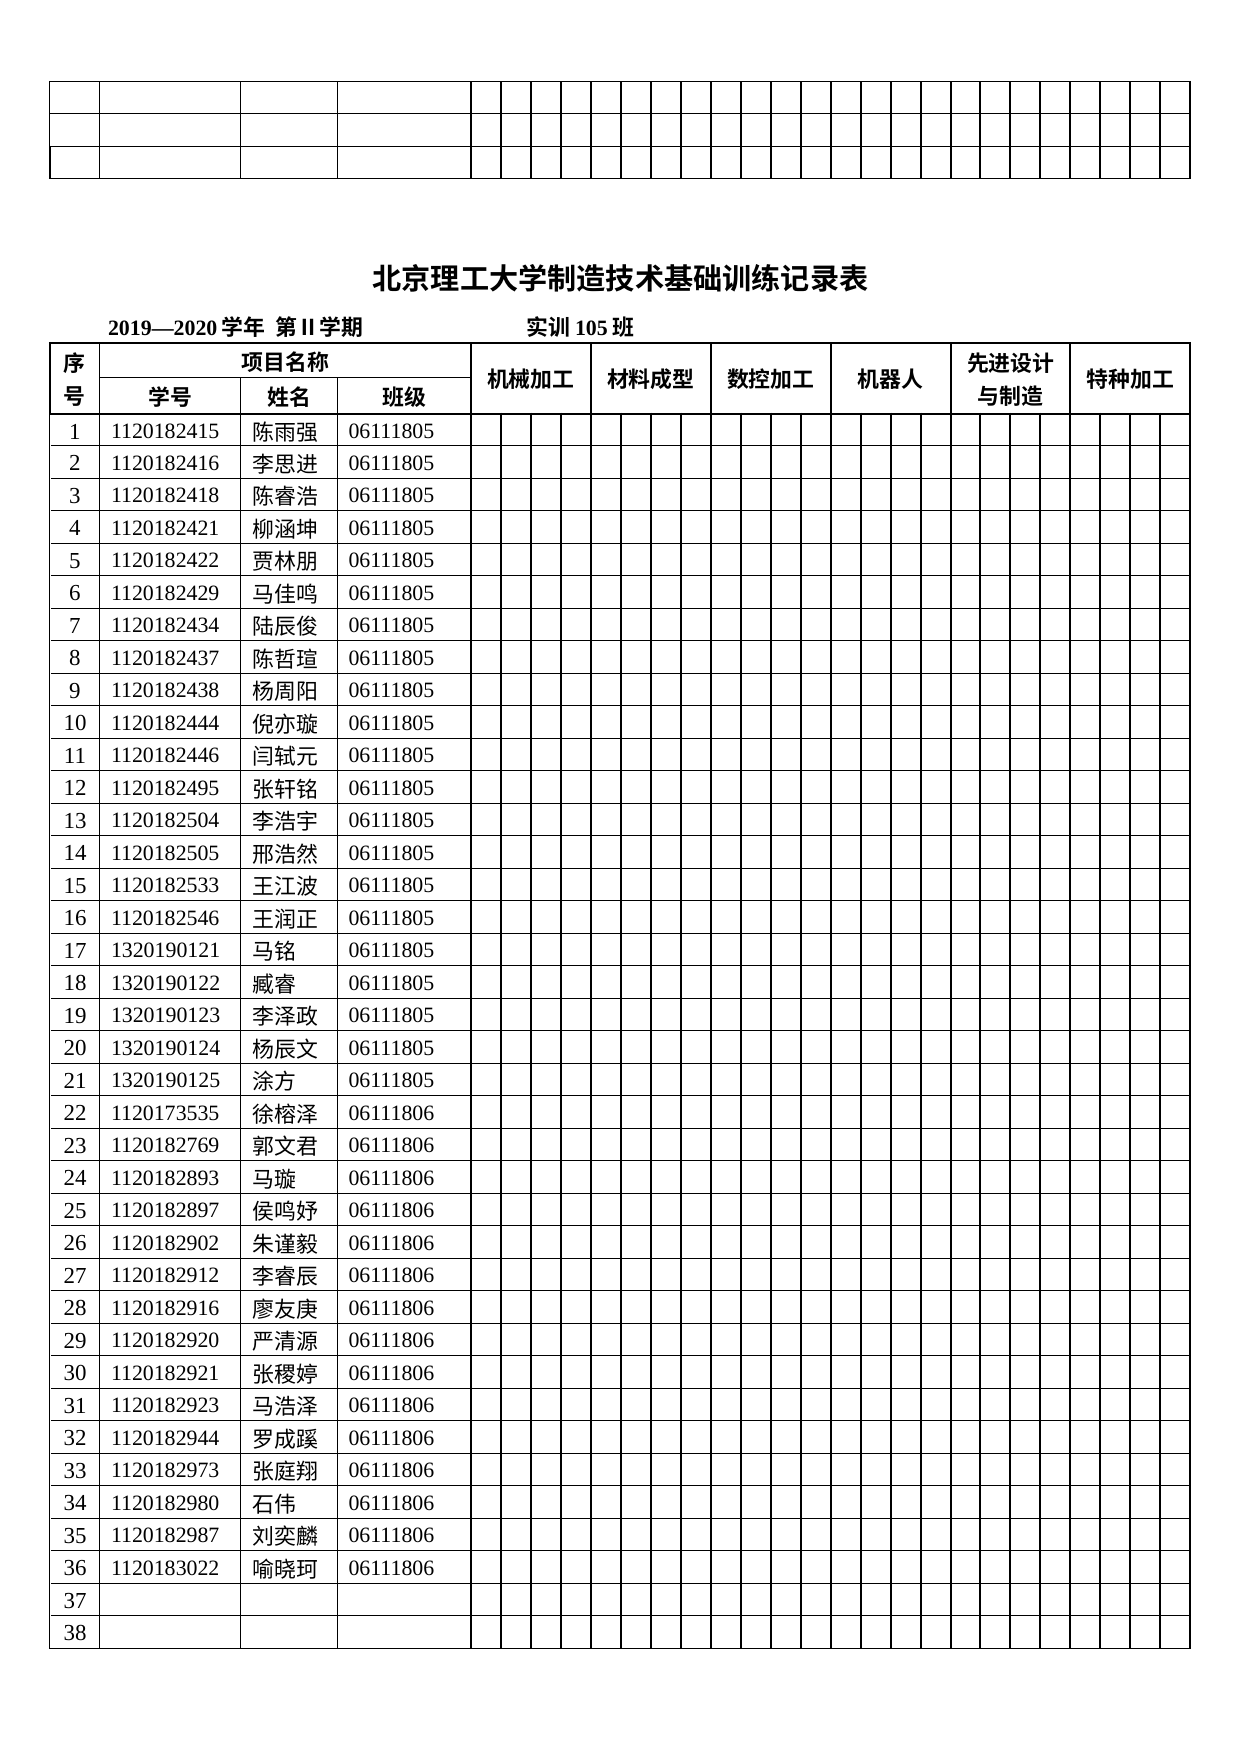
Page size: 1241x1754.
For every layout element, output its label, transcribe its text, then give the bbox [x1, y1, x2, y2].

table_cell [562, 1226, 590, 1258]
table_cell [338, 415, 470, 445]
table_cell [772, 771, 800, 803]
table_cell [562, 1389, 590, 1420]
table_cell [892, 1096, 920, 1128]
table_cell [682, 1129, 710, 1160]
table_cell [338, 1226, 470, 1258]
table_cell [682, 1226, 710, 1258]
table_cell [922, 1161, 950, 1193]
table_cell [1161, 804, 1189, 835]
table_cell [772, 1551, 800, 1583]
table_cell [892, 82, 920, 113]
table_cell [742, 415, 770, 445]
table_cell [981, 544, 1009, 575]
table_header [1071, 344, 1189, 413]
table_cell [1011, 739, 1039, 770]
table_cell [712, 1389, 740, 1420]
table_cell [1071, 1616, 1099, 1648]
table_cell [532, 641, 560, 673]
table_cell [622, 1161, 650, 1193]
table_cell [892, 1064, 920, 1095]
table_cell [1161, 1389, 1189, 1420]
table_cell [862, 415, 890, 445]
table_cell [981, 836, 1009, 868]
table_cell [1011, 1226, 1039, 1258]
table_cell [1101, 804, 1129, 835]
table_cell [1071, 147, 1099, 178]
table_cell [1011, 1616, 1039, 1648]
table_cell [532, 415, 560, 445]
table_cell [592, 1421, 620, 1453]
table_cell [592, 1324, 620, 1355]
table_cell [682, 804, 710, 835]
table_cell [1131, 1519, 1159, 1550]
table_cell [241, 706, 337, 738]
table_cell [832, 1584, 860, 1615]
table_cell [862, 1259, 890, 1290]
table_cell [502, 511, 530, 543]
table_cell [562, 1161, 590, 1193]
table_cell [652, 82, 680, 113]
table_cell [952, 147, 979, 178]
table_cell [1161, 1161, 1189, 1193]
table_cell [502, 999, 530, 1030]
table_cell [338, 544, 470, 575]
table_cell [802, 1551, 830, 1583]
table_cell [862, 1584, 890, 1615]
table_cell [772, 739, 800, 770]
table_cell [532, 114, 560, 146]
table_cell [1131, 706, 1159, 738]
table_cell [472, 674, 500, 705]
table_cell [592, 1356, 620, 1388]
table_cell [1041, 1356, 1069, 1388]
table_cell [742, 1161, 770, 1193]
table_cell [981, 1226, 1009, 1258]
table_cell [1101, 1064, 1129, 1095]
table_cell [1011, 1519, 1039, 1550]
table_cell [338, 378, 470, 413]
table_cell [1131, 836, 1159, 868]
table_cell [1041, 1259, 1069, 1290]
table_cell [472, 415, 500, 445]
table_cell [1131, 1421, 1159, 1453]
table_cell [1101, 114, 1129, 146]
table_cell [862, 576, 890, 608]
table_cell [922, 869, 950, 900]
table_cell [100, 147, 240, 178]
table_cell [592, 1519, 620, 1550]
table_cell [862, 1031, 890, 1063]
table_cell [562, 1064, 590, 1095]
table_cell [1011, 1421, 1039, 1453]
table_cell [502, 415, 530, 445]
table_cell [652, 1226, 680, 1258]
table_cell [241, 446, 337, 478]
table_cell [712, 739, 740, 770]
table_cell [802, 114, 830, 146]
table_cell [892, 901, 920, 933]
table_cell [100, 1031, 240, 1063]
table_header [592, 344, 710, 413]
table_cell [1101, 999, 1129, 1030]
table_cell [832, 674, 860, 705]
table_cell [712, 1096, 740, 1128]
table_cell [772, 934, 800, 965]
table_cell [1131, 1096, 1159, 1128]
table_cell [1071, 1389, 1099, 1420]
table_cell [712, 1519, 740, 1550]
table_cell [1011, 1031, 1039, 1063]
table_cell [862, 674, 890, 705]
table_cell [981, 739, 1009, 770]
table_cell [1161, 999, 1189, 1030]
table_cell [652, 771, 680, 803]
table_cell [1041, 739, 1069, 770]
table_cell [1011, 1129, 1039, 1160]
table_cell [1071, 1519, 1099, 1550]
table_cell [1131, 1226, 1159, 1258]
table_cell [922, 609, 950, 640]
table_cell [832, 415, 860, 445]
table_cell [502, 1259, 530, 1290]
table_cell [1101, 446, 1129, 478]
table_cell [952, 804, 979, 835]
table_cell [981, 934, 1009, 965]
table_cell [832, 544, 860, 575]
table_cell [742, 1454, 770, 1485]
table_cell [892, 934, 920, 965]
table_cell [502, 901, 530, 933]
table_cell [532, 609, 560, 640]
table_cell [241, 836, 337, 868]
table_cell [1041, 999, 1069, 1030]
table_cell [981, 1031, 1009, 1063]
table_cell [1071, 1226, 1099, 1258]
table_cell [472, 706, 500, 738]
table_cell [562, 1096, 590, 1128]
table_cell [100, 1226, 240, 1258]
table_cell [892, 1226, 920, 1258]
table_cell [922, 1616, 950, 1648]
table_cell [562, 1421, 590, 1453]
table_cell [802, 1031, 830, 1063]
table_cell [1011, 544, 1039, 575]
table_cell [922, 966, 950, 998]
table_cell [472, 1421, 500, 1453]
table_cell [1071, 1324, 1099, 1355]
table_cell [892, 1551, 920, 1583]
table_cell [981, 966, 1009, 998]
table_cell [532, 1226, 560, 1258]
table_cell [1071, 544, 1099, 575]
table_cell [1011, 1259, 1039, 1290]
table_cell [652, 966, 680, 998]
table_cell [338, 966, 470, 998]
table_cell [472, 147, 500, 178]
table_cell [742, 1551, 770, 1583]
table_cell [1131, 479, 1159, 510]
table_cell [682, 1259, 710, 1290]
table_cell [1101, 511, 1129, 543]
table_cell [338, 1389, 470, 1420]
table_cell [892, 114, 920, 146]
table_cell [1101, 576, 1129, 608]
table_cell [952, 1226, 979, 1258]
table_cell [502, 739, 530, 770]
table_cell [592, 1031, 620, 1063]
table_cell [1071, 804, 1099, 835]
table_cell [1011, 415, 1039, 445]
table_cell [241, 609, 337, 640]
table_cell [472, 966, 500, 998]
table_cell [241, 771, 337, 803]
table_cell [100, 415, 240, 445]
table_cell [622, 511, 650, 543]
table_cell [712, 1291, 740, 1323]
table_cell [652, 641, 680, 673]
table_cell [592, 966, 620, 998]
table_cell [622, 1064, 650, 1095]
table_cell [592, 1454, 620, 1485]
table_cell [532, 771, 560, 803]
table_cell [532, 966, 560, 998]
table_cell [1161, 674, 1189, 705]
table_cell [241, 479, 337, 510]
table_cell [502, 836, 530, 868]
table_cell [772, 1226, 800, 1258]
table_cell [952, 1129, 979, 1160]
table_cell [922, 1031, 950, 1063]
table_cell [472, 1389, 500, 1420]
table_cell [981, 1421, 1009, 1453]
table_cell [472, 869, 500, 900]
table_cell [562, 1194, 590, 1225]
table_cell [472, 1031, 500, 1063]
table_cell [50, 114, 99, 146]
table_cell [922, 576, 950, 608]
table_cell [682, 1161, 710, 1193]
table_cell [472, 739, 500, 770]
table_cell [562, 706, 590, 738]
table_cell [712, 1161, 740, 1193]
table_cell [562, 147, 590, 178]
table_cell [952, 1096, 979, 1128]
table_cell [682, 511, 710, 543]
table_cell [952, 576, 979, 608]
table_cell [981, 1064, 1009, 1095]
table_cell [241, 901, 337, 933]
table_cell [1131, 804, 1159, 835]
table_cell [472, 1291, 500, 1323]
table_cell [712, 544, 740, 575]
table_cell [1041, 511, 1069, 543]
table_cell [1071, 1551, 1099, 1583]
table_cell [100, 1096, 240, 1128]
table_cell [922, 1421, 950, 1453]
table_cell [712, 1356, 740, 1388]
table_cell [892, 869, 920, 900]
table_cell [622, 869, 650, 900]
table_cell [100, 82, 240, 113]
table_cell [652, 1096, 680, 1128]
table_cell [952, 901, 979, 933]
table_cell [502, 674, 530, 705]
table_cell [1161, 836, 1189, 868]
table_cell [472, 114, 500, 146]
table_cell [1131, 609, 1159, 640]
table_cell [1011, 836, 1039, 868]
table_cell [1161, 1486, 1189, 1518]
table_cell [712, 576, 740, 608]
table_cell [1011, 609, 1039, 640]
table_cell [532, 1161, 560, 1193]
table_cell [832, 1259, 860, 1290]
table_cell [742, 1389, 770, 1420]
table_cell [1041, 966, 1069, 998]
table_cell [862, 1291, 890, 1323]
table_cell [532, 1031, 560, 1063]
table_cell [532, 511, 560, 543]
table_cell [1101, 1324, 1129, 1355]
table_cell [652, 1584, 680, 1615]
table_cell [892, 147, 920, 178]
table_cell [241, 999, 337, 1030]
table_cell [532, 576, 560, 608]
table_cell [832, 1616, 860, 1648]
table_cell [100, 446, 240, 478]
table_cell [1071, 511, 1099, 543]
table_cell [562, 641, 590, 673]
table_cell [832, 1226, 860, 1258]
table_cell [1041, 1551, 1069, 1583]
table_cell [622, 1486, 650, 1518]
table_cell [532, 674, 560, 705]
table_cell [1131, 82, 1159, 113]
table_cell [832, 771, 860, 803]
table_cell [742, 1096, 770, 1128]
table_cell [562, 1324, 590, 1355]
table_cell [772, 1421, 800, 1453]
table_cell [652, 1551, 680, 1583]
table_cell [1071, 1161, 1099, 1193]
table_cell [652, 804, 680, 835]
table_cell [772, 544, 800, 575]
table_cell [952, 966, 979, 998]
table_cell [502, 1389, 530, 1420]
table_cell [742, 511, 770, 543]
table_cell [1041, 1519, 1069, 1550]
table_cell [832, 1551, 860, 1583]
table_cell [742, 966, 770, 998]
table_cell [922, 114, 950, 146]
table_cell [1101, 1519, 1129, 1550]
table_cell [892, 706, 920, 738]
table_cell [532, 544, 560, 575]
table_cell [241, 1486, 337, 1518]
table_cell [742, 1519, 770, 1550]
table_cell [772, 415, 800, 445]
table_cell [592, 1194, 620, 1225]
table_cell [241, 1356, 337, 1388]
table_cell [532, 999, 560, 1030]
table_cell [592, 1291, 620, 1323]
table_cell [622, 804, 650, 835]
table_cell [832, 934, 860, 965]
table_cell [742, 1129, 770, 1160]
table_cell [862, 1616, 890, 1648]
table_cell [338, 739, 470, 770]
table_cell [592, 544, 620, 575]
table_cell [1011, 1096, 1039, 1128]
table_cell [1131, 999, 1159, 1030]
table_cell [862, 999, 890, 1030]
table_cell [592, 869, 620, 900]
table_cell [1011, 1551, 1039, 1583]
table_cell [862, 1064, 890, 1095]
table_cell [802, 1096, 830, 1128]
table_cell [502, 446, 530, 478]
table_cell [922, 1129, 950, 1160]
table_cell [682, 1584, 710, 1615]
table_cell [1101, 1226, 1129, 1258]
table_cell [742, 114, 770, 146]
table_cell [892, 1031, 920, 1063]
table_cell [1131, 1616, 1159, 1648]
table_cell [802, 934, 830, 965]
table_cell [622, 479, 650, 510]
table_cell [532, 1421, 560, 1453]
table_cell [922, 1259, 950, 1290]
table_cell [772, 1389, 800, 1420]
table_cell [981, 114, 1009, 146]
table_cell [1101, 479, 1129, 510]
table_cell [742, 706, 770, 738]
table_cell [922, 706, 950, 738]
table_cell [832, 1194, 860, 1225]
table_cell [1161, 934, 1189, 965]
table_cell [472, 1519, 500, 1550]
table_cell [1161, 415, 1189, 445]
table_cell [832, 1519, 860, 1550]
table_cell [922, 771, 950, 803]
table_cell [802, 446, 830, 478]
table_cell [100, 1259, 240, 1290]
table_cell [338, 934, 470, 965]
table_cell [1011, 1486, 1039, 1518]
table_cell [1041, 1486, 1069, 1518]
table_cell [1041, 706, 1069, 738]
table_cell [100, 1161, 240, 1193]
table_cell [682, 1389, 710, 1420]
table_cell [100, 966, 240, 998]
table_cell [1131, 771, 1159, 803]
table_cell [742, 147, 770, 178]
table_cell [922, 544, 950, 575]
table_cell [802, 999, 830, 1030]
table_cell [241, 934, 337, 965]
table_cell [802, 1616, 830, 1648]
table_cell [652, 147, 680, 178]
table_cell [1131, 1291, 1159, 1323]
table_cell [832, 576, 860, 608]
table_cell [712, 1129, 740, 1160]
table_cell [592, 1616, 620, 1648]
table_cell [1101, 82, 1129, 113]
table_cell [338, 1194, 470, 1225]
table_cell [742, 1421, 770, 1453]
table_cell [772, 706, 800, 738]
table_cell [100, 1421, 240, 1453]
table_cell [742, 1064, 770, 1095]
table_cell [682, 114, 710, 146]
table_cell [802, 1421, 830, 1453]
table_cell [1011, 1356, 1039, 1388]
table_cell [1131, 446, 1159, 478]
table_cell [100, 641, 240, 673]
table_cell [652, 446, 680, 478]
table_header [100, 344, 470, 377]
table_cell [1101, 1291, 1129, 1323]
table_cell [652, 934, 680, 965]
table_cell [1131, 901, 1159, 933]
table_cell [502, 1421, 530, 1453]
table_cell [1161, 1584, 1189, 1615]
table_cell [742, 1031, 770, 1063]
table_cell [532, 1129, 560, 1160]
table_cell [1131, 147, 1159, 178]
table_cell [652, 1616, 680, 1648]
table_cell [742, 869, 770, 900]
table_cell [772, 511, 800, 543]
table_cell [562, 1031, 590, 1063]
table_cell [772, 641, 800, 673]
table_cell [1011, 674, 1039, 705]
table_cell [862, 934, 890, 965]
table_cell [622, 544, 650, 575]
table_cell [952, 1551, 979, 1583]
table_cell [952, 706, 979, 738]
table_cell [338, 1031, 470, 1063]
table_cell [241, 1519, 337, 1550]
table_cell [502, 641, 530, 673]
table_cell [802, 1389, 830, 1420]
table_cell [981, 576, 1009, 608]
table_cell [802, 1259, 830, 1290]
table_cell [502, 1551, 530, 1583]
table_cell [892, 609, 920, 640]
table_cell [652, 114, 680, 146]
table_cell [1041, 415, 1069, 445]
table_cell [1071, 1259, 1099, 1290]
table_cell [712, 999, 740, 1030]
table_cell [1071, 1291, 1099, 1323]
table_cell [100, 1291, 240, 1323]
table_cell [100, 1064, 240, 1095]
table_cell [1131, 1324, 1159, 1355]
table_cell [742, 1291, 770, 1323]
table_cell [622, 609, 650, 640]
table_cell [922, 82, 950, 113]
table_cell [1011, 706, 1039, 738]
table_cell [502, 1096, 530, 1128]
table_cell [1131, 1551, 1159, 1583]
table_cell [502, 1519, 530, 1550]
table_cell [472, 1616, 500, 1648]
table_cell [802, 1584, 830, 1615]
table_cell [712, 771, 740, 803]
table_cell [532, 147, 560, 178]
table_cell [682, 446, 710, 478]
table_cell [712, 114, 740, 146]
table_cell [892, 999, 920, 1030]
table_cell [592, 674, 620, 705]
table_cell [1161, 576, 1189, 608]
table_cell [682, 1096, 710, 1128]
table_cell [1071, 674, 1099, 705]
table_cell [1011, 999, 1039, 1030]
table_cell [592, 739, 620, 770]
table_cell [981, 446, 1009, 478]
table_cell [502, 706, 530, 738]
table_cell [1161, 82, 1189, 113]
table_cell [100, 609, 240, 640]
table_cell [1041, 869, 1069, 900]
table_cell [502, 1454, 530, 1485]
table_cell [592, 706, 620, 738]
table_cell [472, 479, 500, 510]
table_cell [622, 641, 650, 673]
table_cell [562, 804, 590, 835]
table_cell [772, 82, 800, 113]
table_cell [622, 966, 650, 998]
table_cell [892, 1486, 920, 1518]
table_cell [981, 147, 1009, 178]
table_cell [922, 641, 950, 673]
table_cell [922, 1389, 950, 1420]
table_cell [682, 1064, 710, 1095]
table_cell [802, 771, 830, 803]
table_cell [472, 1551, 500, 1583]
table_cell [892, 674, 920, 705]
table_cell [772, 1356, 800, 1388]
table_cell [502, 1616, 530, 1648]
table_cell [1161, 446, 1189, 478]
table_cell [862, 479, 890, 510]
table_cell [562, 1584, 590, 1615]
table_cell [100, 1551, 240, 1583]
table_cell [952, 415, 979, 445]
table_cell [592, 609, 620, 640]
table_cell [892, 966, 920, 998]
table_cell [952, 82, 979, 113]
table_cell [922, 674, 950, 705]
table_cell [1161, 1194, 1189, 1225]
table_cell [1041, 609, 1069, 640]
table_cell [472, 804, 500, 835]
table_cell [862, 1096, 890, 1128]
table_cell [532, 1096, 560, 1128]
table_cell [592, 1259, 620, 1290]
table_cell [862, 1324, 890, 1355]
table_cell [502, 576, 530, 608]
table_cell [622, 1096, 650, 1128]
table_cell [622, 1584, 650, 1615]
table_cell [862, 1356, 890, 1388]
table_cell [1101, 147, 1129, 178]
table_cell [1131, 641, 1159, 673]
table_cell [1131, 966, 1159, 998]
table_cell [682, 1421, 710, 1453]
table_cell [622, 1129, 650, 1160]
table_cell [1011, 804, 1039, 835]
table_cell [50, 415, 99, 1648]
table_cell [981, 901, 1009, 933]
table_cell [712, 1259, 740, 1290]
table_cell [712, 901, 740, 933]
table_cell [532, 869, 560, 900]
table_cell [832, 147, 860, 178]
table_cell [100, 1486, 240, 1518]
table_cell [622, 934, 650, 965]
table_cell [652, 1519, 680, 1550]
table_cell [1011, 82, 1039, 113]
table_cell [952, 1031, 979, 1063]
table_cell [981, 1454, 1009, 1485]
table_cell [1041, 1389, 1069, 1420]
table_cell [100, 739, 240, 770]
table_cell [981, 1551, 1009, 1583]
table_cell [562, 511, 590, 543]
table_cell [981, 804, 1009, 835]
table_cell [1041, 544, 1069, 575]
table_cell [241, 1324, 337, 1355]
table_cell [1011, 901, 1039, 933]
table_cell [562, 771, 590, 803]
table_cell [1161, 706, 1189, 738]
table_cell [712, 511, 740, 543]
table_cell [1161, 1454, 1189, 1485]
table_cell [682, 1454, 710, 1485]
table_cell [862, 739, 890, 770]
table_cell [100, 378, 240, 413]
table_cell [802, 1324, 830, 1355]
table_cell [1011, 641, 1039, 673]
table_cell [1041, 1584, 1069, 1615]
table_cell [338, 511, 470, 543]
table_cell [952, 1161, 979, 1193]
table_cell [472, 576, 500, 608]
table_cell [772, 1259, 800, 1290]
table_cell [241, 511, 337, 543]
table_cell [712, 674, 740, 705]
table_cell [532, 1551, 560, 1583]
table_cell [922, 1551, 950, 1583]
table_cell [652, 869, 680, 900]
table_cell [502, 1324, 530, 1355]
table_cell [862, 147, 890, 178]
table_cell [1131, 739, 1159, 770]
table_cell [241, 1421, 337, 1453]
text 2019—2020学年 第Ⅱ学期 实训105班 [75, 309, 1165, 342]
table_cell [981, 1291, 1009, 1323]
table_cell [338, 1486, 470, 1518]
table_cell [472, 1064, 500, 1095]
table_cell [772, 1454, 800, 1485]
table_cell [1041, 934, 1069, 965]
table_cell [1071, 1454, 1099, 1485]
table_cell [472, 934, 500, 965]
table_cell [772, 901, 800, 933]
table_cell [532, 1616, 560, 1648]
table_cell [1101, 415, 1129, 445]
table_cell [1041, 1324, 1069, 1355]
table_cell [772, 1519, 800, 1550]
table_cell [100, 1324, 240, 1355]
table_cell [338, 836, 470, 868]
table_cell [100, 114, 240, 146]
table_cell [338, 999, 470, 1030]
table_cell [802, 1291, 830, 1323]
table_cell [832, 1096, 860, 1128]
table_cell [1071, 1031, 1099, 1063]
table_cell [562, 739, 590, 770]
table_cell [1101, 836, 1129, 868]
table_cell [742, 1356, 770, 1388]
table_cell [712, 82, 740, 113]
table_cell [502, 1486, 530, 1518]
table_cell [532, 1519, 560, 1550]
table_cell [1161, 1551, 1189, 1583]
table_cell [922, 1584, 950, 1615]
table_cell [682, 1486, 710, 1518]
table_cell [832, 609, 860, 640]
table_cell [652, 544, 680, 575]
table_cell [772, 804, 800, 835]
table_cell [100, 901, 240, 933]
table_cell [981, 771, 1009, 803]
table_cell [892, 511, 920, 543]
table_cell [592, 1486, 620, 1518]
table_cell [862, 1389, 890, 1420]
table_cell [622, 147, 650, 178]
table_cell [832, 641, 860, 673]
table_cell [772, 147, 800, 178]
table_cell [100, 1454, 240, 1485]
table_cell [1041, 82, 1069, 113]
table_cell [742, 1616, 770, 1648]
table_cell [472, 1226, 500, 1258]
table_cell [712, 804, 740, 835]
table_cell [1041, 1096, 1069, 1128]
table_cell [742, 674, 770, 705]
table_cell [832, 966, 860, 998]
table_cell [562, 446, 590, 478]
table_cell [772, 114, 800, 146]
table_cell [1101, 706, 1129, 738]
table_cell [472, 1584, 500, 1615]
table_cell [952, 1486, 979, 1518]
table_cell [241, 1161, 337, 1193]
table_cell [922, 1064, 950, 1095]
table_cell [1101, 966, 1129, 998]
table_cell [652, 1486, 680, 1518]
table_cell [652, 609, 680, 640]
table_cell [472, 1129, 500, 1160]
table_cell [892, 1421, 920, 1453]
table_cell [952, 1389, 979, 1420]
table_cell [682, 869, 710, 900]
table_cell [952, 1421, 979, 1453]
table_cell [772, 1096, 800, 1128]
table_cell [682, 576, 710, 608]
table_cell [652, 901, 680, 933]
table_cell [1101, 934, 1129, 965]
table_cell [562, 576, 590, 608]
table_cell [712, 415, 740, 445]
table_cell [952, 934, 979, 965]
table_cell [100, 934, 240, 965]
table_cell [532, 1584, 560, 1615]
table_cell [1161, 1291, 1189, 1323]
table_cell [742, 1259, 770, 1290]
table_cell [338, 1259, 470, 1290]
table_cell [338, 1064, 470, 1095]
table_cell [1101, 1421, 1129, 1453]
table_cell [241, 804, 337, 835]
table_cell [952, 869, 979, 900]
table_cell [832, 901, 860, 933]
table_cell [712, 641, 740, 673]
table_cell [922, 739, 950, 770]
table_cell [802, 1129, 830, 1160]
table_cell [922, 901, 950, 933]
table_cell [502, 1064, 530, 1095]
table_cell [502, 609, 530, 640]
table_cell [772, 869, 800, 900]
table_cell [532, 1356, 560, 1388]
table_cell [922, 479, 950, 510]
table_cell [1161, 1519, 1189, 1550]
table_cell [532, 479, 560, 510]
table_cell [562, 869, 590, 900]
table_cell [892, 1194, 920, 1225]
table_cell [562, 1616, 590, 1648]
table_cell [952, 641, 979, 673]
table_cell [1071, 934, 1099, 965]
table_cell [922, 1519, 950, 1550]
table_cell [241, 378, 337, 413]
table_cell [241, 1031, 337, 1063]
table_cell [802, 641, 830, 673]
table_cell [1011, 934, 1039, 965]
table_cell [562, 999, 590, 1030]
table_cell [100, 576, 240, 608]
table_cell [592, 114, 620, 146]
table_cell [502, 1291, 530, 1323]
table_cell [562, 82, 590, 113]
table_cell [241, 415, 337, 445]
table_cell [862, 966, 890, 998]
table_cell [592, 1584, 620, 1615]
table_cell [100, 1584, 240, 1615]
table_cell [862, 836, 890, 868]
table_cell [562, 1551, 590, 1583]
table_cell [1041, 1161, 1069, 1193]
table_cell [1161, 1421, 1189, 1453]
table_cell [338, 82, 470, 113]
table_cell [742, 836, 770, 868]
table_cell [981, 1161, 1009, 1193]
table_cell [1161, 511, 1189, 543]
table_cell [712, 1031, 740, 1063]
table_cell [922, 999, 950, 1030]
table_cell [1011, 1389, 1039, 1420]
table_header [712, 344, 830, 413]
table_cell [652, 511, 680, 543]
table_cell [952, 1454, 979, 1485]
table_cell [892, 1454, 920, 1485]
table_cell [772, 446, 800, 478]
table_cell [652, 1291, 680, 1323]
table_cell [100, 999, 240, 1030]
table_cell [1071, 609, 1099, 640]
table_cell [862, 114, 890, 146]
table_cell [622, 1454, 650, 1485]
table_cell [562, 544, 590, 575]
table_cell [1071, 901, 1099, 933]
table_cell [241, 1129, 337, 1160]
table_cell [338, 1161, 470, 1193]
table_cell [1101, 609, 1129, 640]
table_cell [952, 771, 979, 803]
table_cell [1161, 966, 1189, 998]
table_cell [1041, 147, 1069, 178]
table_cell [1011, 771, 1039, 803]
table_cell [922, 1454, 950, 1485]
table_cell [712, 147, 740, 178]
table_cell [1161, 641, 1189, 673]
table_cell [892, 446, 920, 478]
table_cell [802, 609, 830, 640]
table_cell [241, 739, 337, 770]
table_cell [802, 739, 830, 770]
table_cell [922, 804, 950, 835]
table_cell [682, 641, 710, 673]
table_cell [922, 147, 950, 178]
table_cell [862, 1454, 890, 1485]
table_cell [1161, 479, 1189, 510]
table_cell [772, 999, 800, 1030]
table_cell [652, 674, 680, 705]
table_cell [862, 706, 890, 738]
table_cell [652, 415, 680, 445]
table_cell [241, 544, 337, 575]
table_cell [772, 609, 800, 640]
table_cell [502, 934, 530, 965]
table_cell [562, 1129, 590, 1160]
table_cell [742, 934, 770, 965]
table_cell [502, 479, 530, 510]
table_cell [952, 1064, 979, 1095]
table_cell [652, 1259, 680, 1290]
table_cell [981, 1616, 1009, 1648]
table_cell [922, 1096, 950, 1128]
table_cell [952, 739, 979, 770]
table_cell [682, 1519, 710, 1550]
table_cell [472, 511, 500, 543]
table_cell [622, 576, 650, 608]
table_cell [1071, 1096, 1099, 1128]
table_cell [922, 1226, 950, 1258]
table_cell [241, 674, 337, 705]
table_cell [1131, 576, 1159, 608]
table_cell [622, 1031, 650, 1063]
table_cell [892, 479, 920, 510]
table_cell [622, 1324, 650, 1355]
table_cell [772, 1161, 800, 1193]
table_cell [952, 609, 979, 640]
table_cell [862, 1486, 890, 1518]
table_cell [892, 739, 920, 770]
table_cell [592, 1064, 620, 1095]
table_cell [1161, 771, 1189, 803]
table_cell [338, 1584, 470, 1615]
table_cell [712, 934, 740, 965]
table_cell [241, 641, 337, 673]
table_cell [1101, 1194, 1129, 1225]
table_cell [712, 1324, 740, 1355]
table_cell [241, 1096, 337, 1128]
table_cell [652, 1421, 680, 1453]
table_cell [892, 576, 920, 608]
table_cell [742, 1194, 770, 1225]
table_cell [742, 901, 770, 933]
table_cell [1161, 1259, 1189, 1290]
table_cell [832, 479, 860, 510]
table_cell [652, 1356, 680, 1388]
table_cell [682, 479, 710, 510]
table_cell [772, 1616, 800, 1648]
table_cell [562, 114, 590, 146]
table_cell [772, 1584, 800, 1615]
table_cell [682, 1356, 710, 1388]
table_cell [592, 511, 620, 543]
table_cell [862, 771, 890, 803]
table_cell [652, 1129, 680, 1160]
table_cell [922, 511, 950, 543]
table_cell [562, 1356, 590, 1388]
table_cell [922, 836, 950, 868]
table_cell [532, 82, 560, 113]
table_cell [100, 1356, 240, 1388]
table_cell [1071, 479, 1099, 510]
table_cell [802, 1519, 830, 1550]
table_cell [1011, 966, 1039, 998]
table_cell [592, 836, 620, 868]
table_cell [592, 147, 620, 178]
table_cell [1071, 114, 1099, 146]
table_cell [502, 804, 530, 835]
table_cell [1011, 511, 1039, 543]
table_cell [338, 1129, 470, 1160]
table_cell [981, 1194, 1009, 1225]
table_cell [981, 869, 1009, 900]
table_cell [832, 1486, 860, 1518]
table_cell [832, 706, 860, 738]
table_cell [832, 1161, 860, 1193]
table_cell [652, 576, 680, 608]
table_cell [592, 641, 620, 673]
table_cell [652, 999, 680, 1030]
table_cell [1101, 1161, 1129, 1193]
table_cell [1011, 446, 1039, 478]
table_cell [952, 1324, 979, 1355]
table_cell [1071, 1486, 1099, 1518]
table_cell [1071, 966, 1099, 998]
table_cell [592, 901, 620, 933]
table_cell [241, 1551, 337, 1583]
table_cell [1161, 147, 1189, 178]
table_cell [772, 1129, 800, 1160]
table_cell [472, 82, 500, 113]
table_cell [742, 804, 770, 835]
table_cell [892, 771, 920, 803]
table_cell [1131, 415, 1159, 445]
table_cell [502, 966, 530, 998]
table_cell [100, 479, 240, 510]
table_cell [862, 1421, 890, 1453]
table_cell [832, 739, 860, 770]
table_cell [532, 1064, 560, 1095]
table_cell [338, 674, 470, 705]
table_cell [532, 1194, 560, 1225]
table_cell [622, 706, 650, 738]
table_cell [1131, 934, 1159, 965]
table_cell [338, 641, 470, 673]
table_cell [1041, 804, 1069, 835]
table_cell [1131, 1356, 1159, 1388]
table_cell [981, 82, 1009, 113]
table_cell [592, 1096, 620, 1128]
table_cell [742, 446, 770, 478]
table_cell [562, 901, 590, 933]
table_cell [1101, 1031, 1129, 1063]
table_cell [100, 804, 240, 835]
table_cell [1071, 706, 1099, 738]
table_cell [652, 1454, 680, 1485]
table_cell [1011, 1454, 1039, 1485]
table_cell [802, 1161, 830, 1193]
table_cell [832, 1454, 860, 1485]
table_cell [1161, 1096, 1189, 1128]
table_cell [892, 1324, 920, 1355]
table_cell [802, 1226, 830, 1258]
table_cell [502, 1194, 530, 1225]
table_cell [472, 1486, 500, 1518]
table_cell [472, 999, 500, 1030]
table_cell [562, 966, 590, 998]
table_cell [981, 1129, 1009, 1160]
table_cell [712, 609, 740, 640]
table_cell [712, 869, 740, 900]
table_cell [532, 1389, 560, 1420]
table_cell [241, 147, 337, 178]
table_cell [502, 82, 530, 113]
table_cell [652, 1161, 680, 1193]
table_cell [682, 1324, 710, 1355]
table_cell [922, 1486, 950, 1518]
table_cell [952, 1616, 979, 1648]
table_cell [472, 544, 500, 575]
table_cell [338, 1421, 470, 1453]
text 北京理工大学制造技术基础训练记录表 [75, 244, 1165, 309]
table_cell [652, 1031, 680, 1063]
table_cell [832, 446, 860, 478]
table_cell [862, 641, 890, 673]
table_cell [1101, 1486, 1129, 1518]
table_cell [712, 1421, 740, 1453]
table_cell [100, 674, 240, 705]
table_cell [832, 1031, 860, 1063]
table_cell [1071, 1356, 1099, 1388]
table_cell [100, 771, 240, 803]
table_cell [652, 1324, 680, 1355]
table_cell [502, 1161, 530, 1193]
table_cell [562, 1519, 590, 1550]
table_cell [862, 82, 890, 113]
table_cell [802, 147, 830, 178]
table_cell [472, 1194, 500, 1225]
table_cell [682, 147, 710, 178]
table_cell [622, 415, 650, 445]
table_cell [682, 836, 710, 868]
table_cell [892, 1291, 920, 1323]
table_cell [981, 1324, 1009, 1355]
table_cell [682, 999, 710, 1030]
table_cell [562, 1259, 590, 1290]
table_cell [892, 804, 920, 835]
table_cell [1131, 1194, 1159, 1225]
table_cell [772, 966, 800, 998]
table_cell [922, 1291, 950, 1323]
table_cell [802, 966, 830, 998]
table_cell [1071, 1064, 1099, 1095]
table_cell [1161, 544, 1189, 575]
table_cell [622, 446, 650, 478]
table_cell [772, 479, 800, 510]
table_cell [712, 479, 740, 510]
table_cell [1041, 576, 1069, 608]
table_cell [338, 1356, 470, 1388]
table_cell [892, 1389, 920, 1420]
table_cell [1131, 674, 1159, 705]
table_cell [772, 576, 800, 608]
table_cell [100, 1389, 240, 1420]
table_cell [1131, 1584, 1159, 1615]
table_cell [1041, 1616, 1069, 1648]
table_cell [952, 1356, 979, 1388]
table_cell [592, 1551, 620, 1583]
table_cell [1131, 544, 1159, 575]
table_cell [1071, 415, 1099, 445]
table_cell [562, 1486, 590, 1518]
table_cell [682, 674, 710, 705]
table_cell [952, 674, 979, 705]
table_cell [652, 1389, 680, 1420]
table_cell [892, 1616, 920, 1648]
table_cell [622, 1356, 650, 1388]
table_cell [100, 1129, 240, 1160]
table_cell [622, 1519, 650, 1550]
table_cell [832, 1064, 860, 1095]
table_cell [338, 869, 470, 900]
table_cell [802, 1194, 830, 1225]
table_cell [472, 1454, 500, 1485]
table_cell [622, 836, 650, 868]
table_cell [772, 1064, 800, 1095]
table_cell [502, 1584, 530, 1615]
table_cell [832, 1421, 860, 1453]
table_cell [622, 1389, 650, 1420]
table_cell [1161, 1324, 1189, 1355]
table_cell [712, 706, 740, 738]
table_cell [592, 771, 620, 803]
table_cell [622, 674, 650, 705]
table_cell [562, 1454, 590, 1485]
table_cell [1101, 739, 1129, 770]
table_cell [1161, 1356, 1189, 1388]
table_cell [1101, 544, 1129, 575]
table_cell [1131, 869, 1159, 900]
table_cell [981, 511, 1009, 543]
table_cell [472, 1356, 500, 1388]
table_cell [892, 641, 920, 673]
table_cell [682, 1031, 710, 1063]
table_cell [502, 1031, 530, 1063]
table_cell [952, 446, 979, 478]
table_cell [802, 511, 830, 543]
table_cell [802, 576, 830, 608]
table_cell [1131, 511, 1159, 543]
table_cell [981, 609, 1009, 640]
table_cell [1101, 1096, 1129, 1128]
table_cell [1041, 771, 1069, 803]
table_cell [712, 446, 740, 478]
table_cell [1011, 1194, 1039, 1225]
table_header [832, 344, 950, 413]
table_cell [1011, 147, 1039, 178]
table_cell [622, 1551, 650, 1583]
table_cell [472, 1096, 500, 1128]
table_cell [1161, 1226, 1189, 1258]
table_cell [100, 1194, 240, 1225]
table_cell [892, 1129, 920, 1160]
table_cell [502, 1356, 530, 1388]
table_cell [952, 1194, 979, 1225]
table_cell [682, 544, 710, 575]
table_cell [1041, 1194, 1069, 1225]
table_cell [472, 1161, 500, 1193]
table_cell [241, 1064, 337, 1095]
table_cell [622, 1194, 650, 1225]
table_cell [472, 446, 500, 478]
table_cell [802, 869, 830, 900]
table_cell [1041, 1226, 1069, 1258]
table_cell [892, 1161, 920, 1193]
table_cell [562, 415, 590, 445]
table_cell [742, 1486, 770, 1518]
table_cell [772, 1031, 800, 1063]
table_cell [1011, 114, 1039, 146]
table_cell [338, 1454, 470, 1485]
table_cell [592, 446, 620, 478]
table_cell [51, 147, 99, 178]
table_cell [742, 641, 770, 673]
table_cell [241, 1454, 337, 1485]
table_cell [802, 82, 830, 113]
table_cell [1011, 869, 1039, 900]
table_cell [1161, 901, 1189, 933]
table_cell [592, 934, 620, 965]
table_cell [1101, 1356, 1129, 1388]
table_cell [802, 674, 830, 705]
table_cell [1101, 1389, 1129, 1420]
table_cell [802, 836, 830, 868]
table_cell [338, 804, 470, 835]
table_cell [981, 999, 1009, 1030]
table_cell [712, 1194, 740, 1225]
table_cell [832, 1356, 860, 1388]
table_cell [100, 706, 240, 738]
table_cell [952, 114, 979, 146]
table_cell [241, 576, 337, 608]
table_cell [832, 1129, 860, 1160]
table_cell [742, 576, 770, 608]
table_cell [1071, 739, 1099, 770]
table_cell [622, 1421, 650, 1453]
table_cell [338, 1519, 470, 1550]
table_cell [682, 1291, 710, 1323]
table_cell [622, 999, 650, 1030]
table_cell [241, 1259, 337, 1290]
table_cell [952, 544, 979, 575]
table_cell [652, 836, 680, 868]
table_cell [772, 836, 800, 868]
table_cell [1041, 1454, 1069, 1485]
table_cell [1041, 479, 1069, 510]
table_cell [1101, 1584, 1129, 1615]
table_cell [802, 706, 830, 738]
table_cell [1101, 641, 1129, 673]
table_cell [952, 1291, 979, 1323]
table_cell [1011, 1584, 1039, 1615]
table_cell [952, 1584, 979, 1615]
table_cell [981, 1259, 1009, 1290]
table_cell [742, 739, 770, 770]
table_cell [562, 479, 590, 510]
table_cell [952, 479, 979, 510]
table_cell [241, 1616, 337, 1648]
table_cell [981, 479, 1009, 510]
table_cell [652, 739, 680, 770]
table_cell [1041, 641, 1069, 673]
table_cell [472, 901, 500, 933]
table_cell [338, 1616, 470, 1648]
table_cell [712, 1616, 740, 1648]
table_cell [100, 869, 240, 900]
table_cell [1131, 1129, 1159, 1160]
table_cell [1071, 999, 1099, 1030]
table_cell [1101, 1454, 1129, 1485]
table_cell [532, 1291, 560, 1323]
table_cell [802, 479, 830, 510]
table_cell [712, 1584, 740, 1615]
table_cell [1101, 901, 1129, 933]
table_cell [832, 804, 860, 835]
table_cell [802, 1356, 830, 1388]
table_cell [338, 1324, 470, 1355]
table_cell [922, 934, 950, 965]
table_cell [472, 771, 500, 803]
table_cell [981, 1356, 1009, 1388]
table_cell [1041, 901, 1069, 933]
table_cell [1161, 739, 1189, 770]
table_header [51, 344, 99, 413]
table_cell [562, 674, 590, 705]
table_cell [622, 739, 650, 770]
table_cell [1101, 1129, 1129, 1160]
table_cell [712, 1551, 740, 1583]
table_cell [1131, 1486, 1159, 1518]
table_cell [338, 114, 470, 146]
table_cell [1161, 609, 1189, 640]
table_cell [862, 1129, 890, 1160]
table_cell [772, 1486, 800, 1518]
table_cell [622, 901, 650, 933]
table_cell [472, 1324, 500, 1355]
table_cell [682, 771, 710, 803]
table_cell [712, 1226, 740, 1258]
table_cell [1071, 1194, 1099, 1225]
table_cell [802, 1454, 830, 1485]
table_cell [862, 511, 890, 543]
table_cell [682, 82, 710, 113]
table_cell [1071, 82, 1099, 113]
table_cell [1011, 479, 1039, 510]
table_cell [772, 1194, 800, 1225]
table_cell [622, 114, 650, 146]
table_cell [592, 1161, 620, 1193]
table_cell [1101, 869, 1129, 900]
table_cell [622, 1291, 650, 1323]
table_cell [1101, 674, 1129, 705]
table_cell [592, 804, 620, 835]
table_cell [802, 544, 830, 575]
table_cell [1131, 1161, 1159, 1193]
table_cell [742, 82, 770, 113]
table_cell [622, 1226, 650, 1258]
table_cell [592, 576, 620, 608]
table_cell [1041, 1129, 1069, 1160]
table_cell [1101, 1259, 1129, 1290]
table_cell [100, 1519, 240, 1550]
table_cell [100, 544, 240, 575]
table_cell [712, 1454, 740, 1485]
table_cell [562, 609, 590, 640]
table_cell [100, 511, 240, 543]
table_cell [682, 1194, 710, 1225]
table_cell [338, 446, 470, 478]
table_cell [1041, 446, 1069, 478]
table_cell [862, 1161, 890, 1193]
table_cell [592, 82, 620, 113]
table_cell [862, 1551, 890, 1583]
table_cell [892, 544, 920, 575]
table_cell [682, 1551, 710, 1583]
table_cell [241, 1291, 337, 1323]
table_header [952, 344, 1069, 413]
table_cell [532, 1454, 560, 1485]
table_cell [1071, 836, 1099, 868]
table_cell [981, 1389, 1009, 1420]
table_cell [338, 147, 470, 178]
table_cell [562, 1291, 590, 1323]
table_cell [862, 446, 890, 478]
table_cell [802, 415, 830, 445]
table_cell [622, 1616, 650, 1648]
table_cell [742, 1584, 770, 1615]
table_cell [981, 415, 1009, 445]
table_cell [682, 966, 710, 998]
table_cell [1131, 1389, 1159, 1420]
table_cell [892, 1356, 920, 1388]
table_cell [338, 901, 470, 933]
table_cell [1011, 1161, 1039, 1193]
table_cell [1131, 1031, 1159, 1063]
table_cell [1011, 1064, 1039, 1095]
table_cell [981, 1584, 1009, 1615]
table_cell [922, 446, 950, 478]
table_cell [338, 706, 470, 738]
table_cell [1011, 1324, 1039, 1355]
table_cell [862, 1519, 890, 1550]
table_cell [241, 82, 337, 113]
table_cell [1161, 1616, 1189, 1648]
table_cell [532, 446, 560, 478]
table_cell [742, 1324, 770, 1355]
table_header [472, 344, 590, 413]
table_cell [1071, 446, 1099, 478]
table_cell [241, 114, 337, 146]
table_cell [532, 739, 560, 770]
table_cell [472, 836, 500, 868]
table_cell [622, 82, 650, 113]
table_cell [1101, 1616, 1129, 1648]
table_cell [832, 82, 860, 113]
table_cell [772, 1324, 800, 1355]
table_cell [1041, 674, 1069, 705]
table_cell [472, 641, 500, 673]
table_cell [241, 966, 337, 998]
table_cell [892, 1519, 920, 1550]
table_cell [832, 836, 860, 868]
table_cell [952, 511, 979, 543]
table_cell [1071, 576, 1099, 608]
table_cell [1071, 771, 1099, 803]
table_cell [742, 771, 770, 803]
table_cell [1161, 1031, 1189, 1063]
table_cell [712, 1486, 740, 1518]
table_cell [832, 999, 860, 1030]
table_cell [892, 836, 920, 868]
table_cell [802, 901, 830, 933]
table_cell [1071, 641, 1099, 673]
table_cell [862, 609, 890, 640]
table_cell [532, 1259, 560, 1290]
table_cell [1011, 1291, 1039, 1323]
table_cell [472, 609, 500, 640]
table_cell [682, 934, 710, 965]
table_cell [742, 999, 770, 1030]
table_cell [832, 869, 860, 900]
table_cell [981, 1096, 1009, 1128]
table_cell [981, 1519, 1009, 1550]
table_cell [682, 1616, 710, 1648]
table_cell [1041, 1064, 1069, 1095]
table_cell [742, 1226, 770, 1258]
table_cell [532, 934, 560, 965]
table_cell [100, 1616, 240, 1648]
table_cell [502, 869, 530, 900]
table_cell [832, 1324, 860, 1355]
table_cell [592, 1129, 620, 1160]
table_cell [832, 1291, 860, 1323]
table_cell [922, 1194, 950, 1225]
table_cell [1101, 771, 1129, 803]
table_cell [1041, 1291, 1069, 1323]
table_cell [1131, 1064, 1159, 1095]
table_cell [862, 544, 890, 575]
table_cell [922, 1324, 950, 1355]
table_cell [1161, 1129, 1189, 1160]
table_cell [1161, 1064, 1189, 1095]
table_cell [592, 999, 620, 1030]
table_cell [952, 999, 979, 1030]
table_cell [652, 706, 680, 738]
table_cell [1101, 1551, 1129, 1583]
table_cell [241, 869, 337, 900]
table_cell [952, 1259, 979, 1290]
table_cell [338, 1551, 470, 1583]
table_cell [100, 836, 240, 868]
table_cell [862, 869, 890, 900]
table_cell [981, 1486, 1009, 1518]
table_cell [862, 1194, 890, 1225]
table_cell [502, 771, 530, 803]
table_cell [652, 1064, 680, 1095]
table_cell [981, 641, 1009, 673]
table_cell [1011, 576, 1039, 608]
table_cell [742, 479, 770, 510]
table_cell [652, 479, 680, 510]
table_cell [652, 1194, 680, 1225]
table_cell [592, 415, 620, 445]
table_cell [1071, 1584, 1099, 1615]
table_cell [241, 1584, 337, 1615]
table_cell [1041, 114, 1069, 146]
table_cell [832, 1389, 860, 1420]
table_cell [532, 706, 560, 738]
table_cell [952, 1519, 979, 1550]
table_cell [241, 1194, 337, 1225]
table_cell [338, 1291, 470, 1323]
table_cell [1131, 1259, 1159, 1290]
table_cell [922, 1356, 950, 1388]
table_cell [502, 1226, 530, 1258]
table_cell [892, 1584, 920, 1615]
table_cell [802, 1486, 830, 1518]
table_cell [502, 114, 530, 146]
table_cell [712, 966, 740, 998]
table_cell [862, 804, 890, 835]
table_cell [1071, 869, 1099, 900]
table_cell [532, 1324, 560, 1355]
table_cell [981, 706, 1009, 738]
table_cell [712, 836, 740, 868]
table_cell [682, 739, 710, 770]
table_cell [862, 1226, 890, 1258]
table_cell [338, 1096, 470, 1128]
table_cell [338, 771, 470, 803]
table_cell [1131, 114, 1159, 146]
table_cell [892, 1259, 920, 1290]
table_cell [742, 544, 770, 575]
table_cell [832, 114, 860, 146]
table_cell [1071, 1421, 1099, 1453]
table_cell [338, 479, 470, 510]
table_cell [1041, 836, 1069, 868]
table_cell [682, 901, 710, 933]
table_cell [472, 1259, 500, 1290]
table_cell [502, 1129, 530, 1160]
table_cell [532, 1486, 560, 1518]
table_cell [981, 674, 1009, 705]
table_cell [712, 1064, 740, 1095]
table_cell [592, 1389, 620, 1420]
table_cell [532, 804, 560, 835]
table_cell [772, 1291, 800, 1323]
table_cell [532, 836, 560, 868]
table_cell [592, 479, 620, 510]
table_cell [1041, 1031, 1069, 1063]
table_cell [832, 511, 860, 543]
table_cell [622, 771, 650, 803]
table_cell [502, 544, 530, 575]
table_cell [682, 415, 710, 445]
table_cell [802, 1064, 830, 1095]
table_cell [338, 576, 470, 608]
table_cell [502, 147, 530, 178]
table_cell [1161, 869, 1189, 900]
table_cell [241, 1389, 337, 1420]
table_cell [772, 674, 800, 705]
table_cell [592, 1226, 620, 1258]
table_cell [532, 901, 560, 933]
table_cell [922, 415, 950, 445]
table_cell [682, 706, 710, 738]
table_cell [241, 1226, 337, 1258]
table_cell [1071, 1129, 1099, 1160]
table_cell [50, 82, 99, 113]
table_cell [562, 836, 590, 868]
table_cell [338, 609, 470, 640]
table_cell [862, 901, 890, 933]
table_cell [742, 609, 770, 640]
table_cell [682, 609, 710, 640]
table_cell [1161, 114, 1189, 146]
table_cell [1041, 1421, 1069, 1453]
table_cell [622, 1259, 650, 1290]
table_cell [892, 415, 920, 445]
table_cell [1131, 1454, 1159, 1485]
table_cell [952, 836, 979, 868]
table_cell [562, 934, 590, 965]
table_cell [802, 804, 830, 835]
